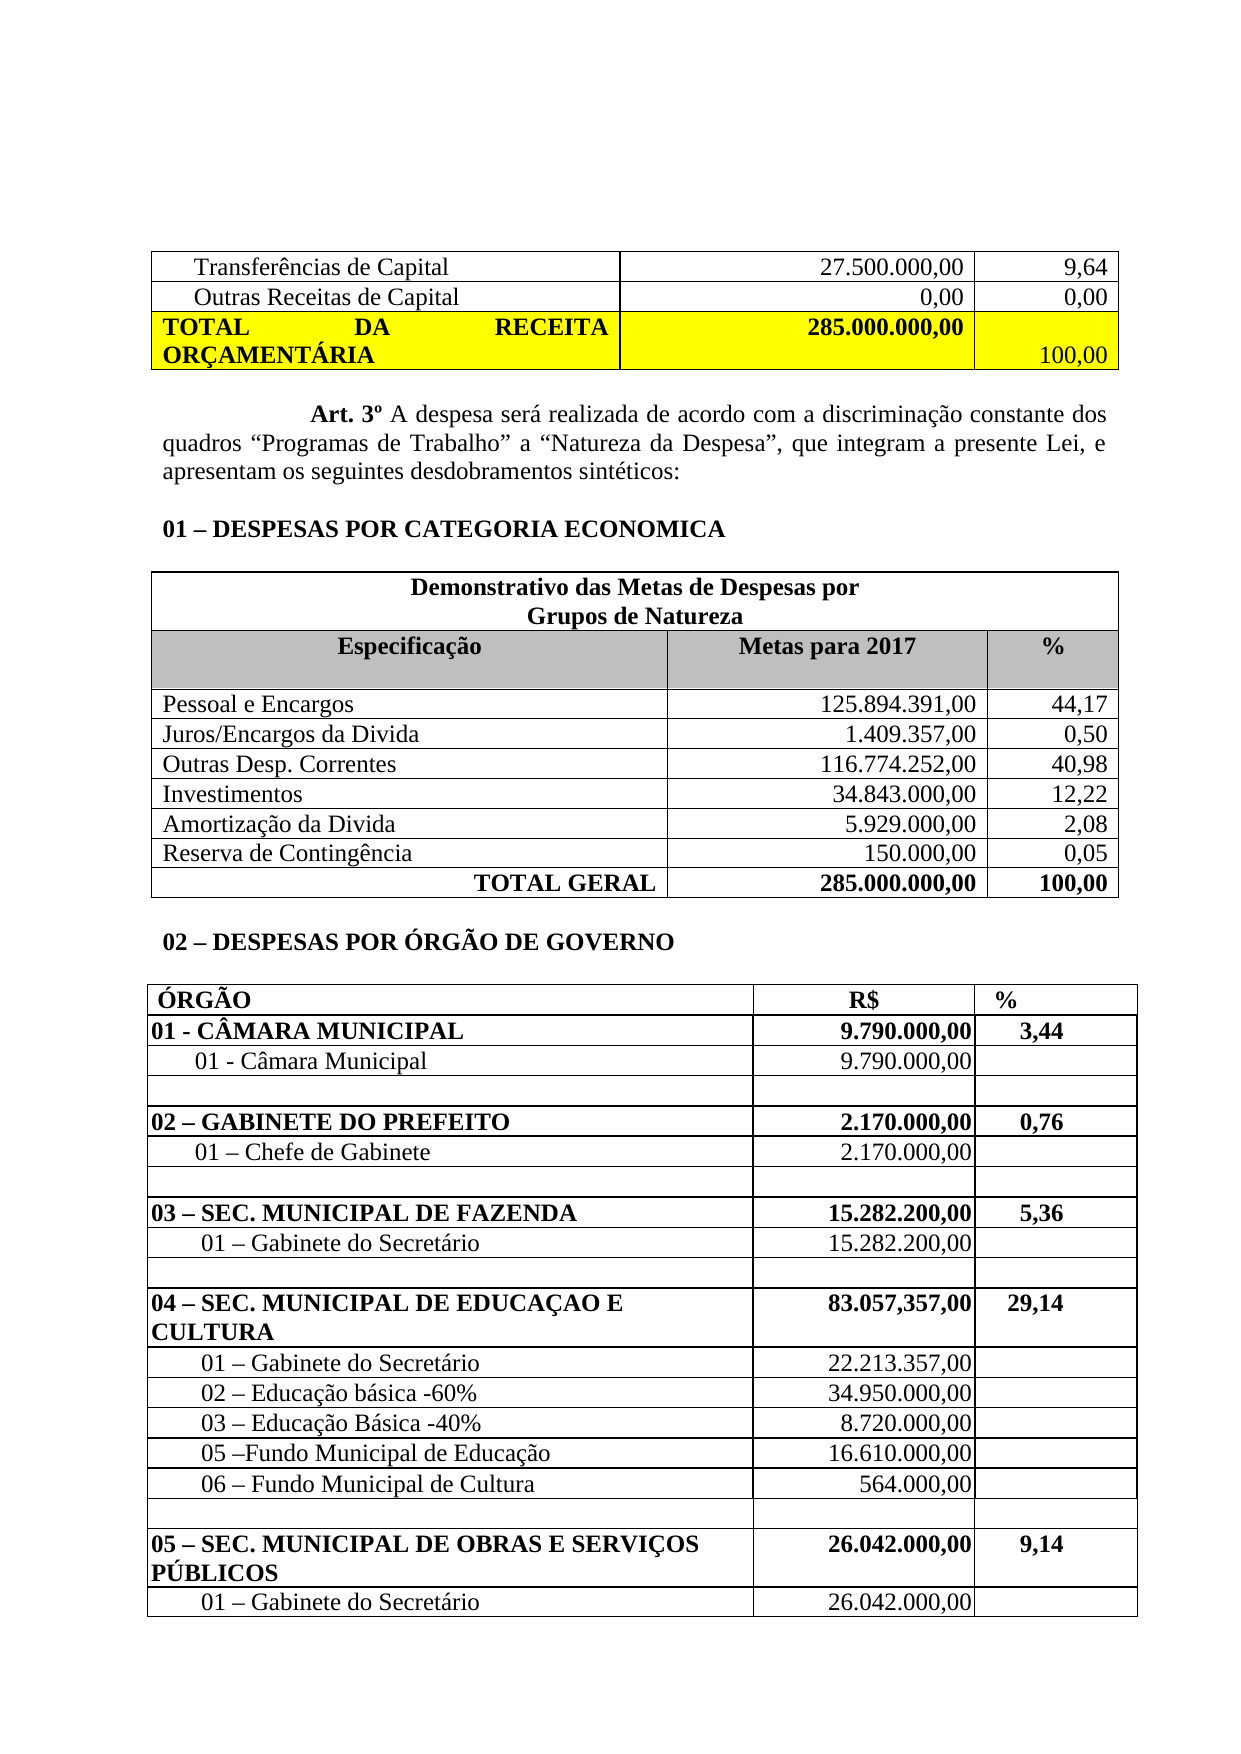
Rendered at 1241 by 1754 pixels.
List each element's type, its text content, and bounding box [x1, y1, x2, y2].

table_cell Especificação [152, 631, 667, 688]
table_cell 0,50 [988, 719, 1118, 748]
table_cell [975, 1588, 1137, 1616]
table_cell 34.843.000,00 [668, 779, 987, 808]
table_cell [976, 1046, 1136, 1075]
table_cell 9,64 [975, 252, 1118, 281]
table_cell 01 – Gabinete do Secretário [148, 1348, 752, 1376]
table_cell Juros/Encargos da Divida [152, 719, 667, 748]
table_cell [976, 1348, 1136, 1376]
table_cell 2.170.000,00 [754, 1107, 974, 1135]
table_cell 44,17 [988, 690, 1118, 718]
table_cell [148, 1076, 752, 1105]
table_cell 05 –Fundo Municipal de Educação [148, 1439, 752, 1467]
table_cell Reserva de Contingência [152, 839, 667, 867]
table_cell [754, 1258, 974, 1287]
table_cell 83.057,357,00 [754, 1289, 974, 1346]
table_cell 15.282.200,00 [754, 1198, 974, 1226]
table_cell 01 – Chefe de Gabinete [148, 1137, 752, 1166]
table_cell 1.409.357,00 [668, 719, 987, 748]
table_cell Metas para 2017 [668, 631, 987, 688]
table_cell 0,00 [621, 282, 974, 311]
table_cell 22.213.357,00 [754, 1348, 974, 1376]
table_cell 06 – Fundo Municipal de Cultura [148, 1469, 752, 1498]
table_cell 100,00 [975, 312, 1118, 369]
table_cell [148, 1499, 753, 1528]
table_cell 9,14 [975, 1529, 1137, 1586]
table_cell Outras Receitas de Capital [152, 282, 619, 311]
table_cell TOTAL GERAL [152, 868, 667, 897]
table_cell 9.790.000,00 [754, 1016, 974, 1044]
table_cell 02 – GABINETE DO PREFEITO [148, 1107, 752, 1135]
table_cell [148, 1258, 752, 1287]
table_cell Pessoal e Encargos [152, 690, 667, 718]
text Art. 3º A despesa será realizada de acordo com a discriminação constante dos quadros “Programas de Trabalho” a “Natureza da Despesa”, que integram a presente Lei, e apresentam os seguintes desdobramentos sintéticos: [162, 399, 1107, 485]
table_cell [975, 1499, 1137, 1528]
table_cell Transferências de Capital [152, 252, 619, 281]
table_cell 116.774.252,00 [668, 749, 987, 778]
table_cell 285.000.000,00 [621, 312, 974, 369]
table_header Demonstrativo das Metas de Despesas por Grupos de Natureza [152, 573, 1118, 630]
table_cell [976, 1228, 1136, 1257]
table_cell 04 – SEC. MUNICIPAL DE EDUCAÇAO E CULTURA [148, 1289, 752, 1346]
table_header R$ [754, 985, 974, 1014]
table_cell [976, 1258, 1136, 1287]
table_cell [754, 1076, 974, 1105]
table_cell 0,05 [988, 839, 1118, 867]
table_header ÓRGÃO [148, 985, 753, 1014]
table_cell 100,00 [988, 868, 1118, 897]
table_cell 16.610.000,00 [754, 1439, 974, 1467]
table_cell [976, 1469, 1136, 1498]
table_cell 285.000.000,00 [668, 868, 987, 897]
table_cell 2.170.000,00 [754, 1137, 974, 1166]
table_cell 34.950.000,00 [754, 1378, 974, 1407]
table_cell Outras Desp. Correntes [152, 749, 667, 778]
table_cell 29,14 [976, 1289, 1136, 1346]
table_cell % [988, 631, 1118, 688]
table_cell 15.282.200,00 [754, 1228, 974, 1257]
table_cell 03 – Educação Básica -40% [148, 1408, 752, 1437]
table_cell 40,98 [988, 749, 1118, 778]
table_cell 5.929.000,00 [668, 809, 987, 837]
table_cell [976, 1137, 1136, 1166]
table_cell 3,44 [976, 1016, 1136, 1044]
table_cell 03 – SEC. MUNICIPAL DE FAZENDA [148, 1198, 752, 1226]
table_cell 564.000,00 [754, 1469, 974, 1498]
table_cell 0,76 [976, 1107, 1136, 1135]
table_cell 05 – SEC. MUNICIPAL DE OBRAS E SERVIÇOS PÚBLICOS [148, 1529, 753, 1586]
table_cell [976, 1167, 1136, 1196]
table_cell 26.042.000,00 [754, 1588, 974, 1616]
table_cell 9.790.000,00 [754, 1046, 974, 1075]
table_cell 150.000,00 [668, 839, 987, 867]
table_cell 01 - CÂMARA MUNICIPAL [148, 1016, 752, 1044]
table_cell 26.042.000,00 [754, 1529, 974, 1586]
table_cell 27.500.000,00 [621, 252, 974, 281]
table_cell 01 - Câmara Municipal [148, 1046, 752, 1075]
table_cell [976, 1378, 1136, 1407]
table_cell [754, 1499, 974, 1528]
table_cell [976, 1439, 1136, 1467]
table_cell Investimentos [152, 779, 667, 808]
table_cell 5,36 [976, 1198, 1136, 1226]
table_cell [754, 1167, 974, 1196]
text 02 – DESPESAS POR ÓRGÃO DE GOVERNO [162, 927, 1107, 956]
table_cell 8.720.000,00 [754, 1408, 974, 1437]
table_header % [975, 985, 1137, 1014]
table_cell 0,00 [975, 282, 1118, 311]
table_cell 12,22 [988, 779, 1118, 808]
text 01 – DESPESAS POR CATEGORIA ECONOMICA [162, 514, 1107, 543]
table_cell 01 – Gabinete do Secretário [148, 1588, 753, 1616]
table_cell [976, 1076, 1136, 1105]
table_cell [148, 1167, 752, 1196]
table_cell 01 – Gabinete do Secretário [148, 1228, 752, 1257]
table_cell 2,08 [988, 809, 1118, 837]
table_cell 125.894.391,00 [668, 690, 987, 718]
table_cell TOTAL DA RECEITA ORÇAMENTÁRIA [152, 312, 619, 369]
table_cell Amortização da Divida [152, 809, 667, 837]
table_cell 02 – Educação básica -60% [148, 1378, 752, 1407]
table_cell [976, 1408, 1136, 1437]
